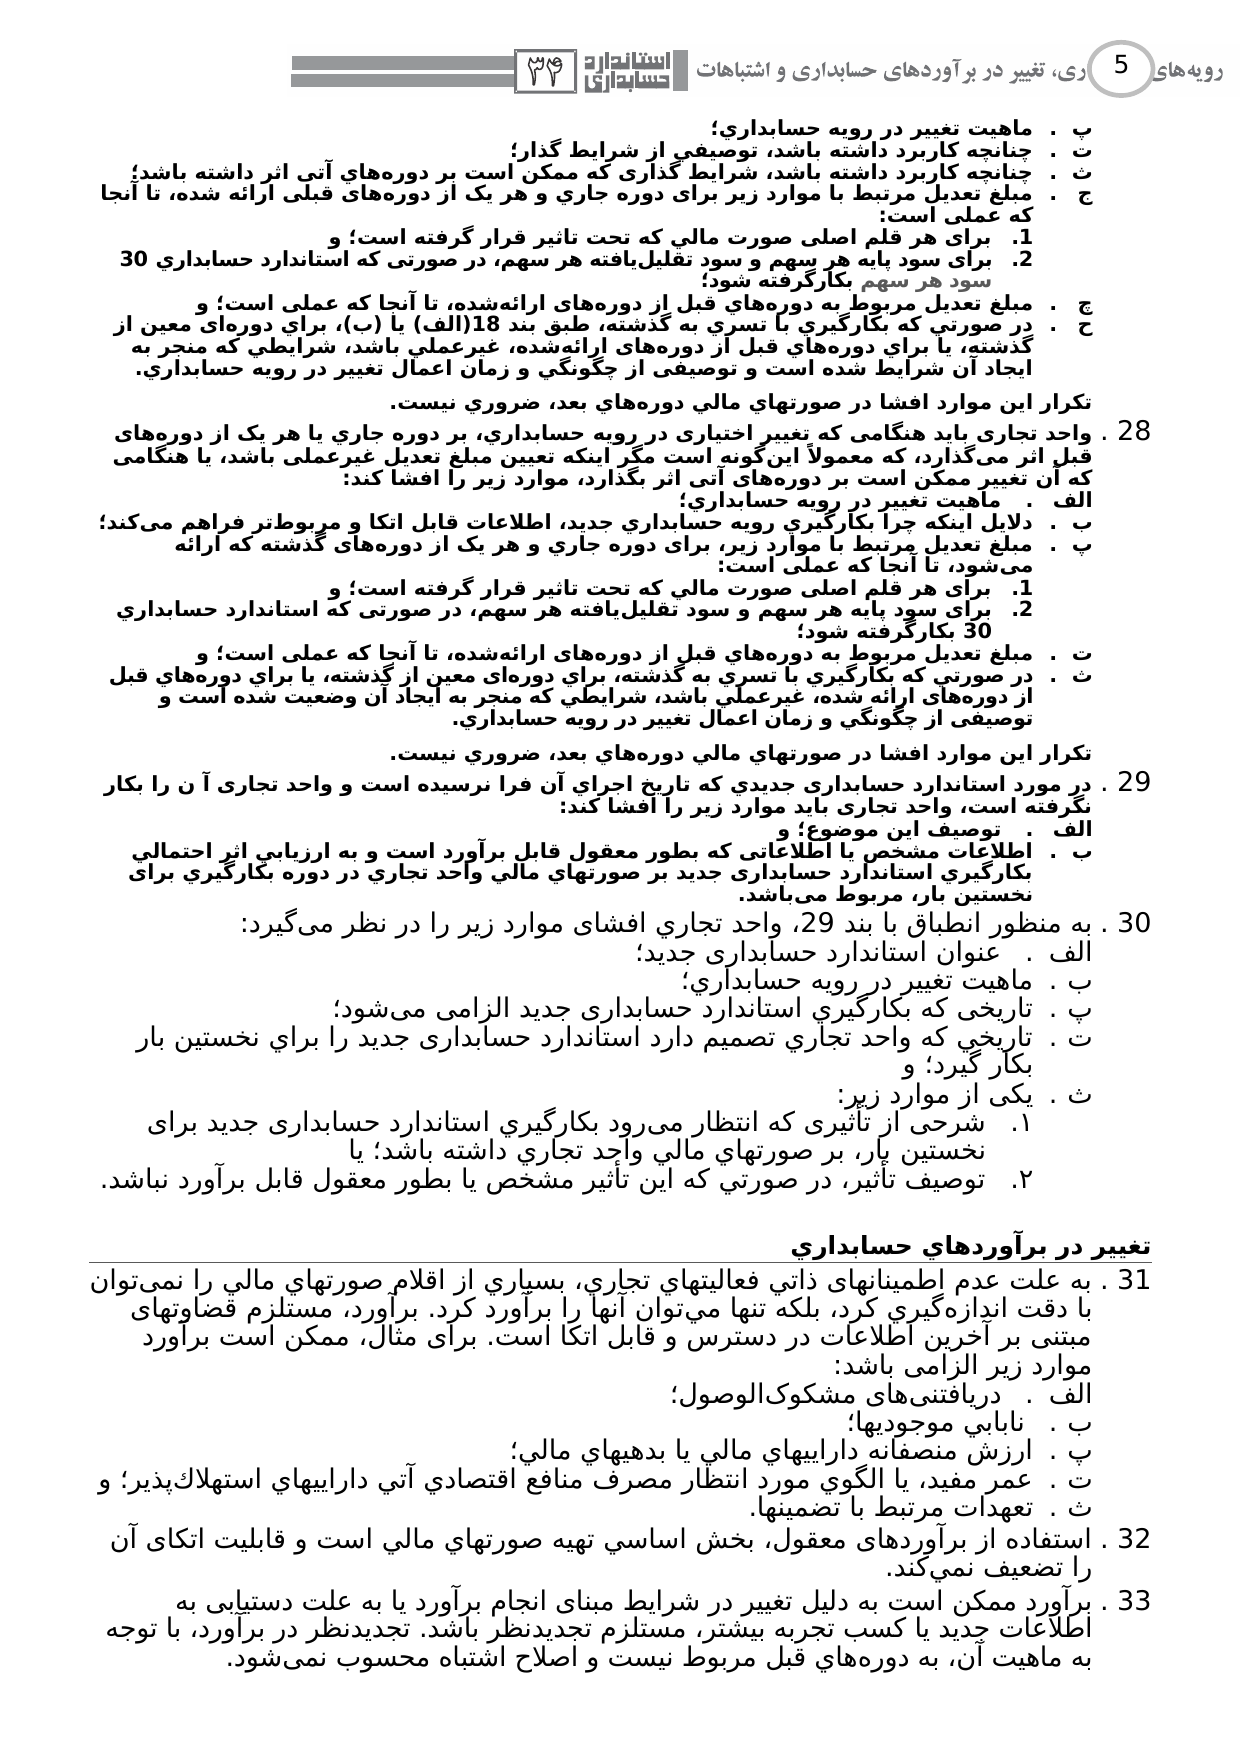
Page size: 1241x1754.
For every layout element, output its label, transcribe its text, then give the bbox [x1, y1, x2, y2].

text 2. برای سود پايه هر سهم و سود تقليل‌يافته هر سهم، در صورتی که استاندارد حسابداري 30 بکارگرفته شود؛ ‌ [89, 599, 1033, 643]
text ١. شرحی از تأثيری که انتظار می‌رود بكارگيري استاندارد حسابداری جدید برای نخستین‌ بار، بر صورتهاي مالي واحد تجاري داشته باشد؛ يا [89, 1109, 1033, 1166]
text ب . ماهيت تغيير در رويه حسابداري؛ [89, 967, 1092, 995]
text ٢. توصیف تأثیر، در صورتي كه این تأثير مشخص یا بطور معقول قابل برآورد نباشد. [89, 1166, 1033, 1222]
text 28 . واحد تجاری باید هنگامی كه تغيير اختیاری در رويه‌ حسابداري، بر دوره جاري يا هر یک از دوره‌های قبل اثر می‌گذارد، که معمولاً این‌گونه است مگر اینکه تعیین مبلغ تعدیل غیرعملی باشد، یا هنگامی که آن تغییر ممکن است بر دوره‌های آتی اثر بگذارد، موارد زير را افشا کند: [89, 418, 1152, 490]
text ب . دلايل اینکه چرا بكارگيري رويه حسابداري جديد، اطلاعات قابل اتکا و مربوط‌تر فراهم می‌کند؛ [89, 512, 1092, 534]
text ب . اطلاعات مشخص يا اطلاعاتی که بطور معقول قابل برآورد است و به ارزيابي اثر احتمالي بكارگيري استاندارد حسابداری جديد بر صورتهاي مالي واحد تجاري در دوره بكارگيري برای نخستین بار، مربوط می‌باشد. [89, 841, 1092, 906]
text ث . يكی از موارد زير: [89, 1080, 1092, 1109]
text الف . توصیف اين موضوع؛ و [89, 819, 1092, 841]
text 1. برای هر قلم اصلی صورت مالي که تحت تاثیر قرار گرفته است؛ و [89, 227, 1033, 249]
text چ . مبلغ تعديل مربوط به دوره‌هاي قبل از دوره‌های ارائه‌شده، تا آنجا كه عملی است؛ و [89, 292, 1092, 314]
text 29 . در مورد استاندارد حسابداری جديدي كه تاريخ اجراي آن فرا نرسيده است و واحد تجاری آ ن را بكار نگرفته است، واحد تجاری بايد موارد زير را افشا کند: [89, 769, 1152, 819]
text پ . تاريخی که بكارگيري استاندارد حسابداری جدید الزامی می‌شود؛ [89, 995, 1092, 1024]
text الف . ماهيت تغيير در رويه حسابداري؛ [89, 490, 1092, 512]
text تغيير در برآورد‌هاي حسابداري [89, 1235, 1152, 1262]
text 1. برای هر قلم اصلی صورت مالي که تحت تاثیر قرار گرفته است؛ و [89, 577, 1033, 599]
text تكرار اين موارد افشا در صورتهاي مالي دوره‌هاي بعد، ضروري نيست. [89, 743, 1092, 764]
text ج . مبلغ تعدیل مرتبط با موارد زیر برای دوره جاري و هر یک از دوره‌های قبلی ارائه شده، تا آنجا كه عملی است: [89, 183, 1092, 227]
text 33 . برآورد ممكن است به دليل تغيير در شرايط مبنای انجام برآورد یا به علت دستیابی به اطلاعات جديد يا کسب تجربه بيشتر، مستلزم تجديد‌نظر باشد. تجديدنظر در برآورد، با توجه به ماهيت آن، به دوره‌هاي قبل مربوط نیست و اصلاح اشتباه محسوب نمی‌شود. [89, 1587, 1152, 1672]
text الف . دریافتنی‌های مشکوک‌الوصول؛ [89, 1381, 1092, 1409]
text 31 . به علت عدم اطمينانهای ذاتي فعاليتهاي تجاري، بسياري از اقلام صورتهاي مالي را نمی‌توان با دقت اندازه‌گيري کرد، بلکه تنها مي‌توان آنها را برآورد کرد. برآورد، مستلزم قضاوتهای مبتنی بر آخرين اطلاعات در دسترس و قابل اتکا است. برای مثال، ممکن است برآورد موارد زير الزامی باشد: [89, 1267, 1152, 1381]
text ت . عمر مفيد، يا الگوي مورد انتظار مصرف منافع اقتصادي آتي داراييهاي استهلاك‌پذير؛ و [89, 1466, 1092, 1494]
text پ . ارزش منصفانه داراييهاي مالي يا بدهيهاي مالي؛ [89, 1437, 1092, 1466]
text ث . چنانچه کاربرد داشته باشد، شرايط گذاری كه ممكن است بر دوره‌هاي آتی اثر داشته باشد؛ [89, 162, 1092, 183]
text ث . در صورتي كه بكارگيري با تسري به گذشته، براي دوره‌ای معین از گذشته، يا براي دوره‌هاي قبل از دوره‌های ارائه شده، غيرعملي باشد، شرايطي كه منجر به ايجاد آن وضعیت شده است و توصیفی از چگونگي و زمان اعمال تغيير در رويه حسابداري. [89, 665, 1092, 730]
text ت . تاريخي كه واحد تجاري تصمیم دارد استاندارد حسابداری جدید را براي نخستين بار بکار گیرد؛ و [89, 1024, 1092, 1080]
text ت . مبلغ تعديل مربوط به دوره‌هاي قبل از دوره‌های ارائه‌شده، تا آنجا كه عملی است؛ و [89, 643, 1092, 665]
text الف . عنوان استاندارد حسابداری جديد؛ [89, 939, 1092, 967]
text ت . چنانچه کاربرد داشته باشد، توصيفي از شرايط گذار؛ [89, 140, 1092, 162]
text ب . نابابي موجوديها؛ [89, 1409, 1092, 1437]
text تكرار اين موارد افشا در صورتهاي مالي دوره‌هاي بعد، ضروري نيست. [89, 392, 1092, 414]
text 32 . استفاده از برآوردهای معقول، بخش اساسي تهيه صورتهاي مالي است و قابلیت اتکای آن را تضعیف نمي‌کند. [89, 1526, 1152, 1583]
text پ . مبلغ تعدیل مرتبط با موارد زیر، برای دوره جاري و هر یک از دوره‌های گذشته که ارائه می‌شود، تا آنجا كه عملی است: [89, 534, 1092, 577]
text 2. ‌برای سود پايه هر سهم و سود تقليل‌يافته هر سهم، در صورتی که استاندارد حسابداري 30 سود هر سهم بکارگرفته شود؛ [89, 249, 1033, 292]
text 30 . به منظور انطباق با بند 29، واحد تجاري افشای موارد زير را در نظر می‌گیرد: [89, 910, 1152, 939]
text پ . ماهيت تغيير در رويه حسابداري؛ [89, 118, 1092, 140]
text ح . در صورتي كه بكارگيري با تسري به گذشته، طبق بند 18(الف) يا (ب)، براي دوره‌ای معین از گذشته، يا براي دوره‌هاي قبل از دوره‌های ارائه‌شده، غيرعملي باشد، شرايطي كه منجر به ايجاد آن شرایط شده است و توصیفی از چگونگي و زمان اعمال تغيير در رويه حسابداري. [89, 314, 1092, 380]
text ث . تعهدات مرتبط با تضمینها. [89, 1494, 1092, 1522]
